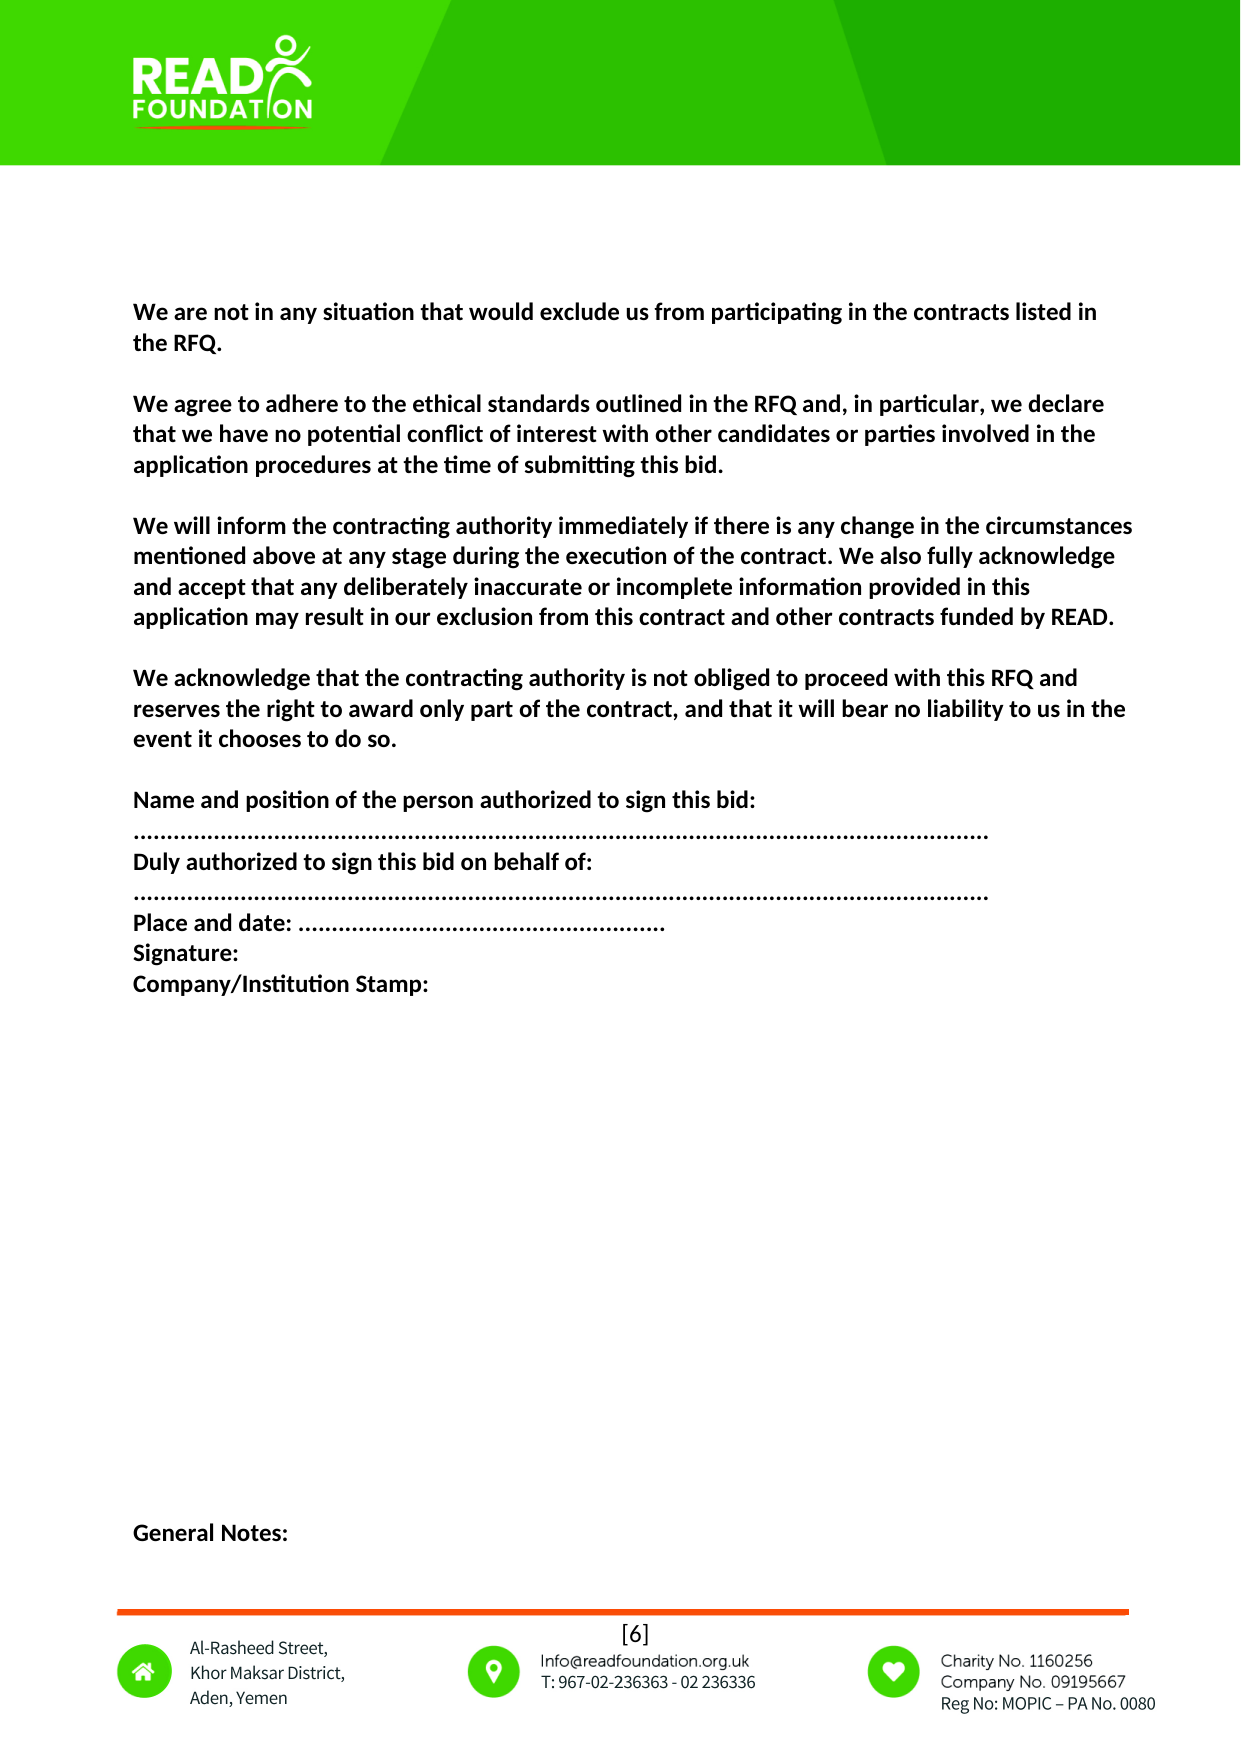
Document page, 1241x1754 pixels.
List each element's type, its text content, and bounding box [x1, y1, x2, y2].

text Company/Institution Stamp: [133, 968, 1138, 998]
text ................................................................................................................................ [133, 876, 1138, 907]
picture [0, 0, 1241, 1754]
text Name and position of the person authorized to sign this bid: [133, 785, 1138, 815]
text We acknowledge that the contracting authority is not obliged to proceed with this RFQ and reserves the right to award only part of the contract, and that it will bear no liability to us in the event it chooses to do so. [133, 663, 1138, 754]
text We agree to adhere to the ethical standards outlined in the RFQ and, in particular, we declare that we have no potential conflict of interest with other candidates or parties involved in the application procedures at the time of submitting this bid. [133, 388, 1138, 479]
text General Notes: [133, 1517, 1138, 1548]
text Duly authorized to sign this bid on behalf of: [133, 846, 1138, 876]
text Place and date: ....................................................... [133, 907, 1138, 937]
text We will inform the contracting authority immediately if there is any change in the circumstances mentioned above at any stage during the execution of the contract. We also fully acknowledge and accept that any deliberately inaccurate or incomplete information provided in this application may result in our exclusion from this contract and other contracts funded by READ. [133, 510, 1138, 632]
text We are not in any situation that would exclude us from participating in the contracts listed in the RFQ. [133, 296, 1138, 357]
text ................................................................................................................................ [133, 815, 1138, 846]
text Signature: [133, 937, 1138, 968]
